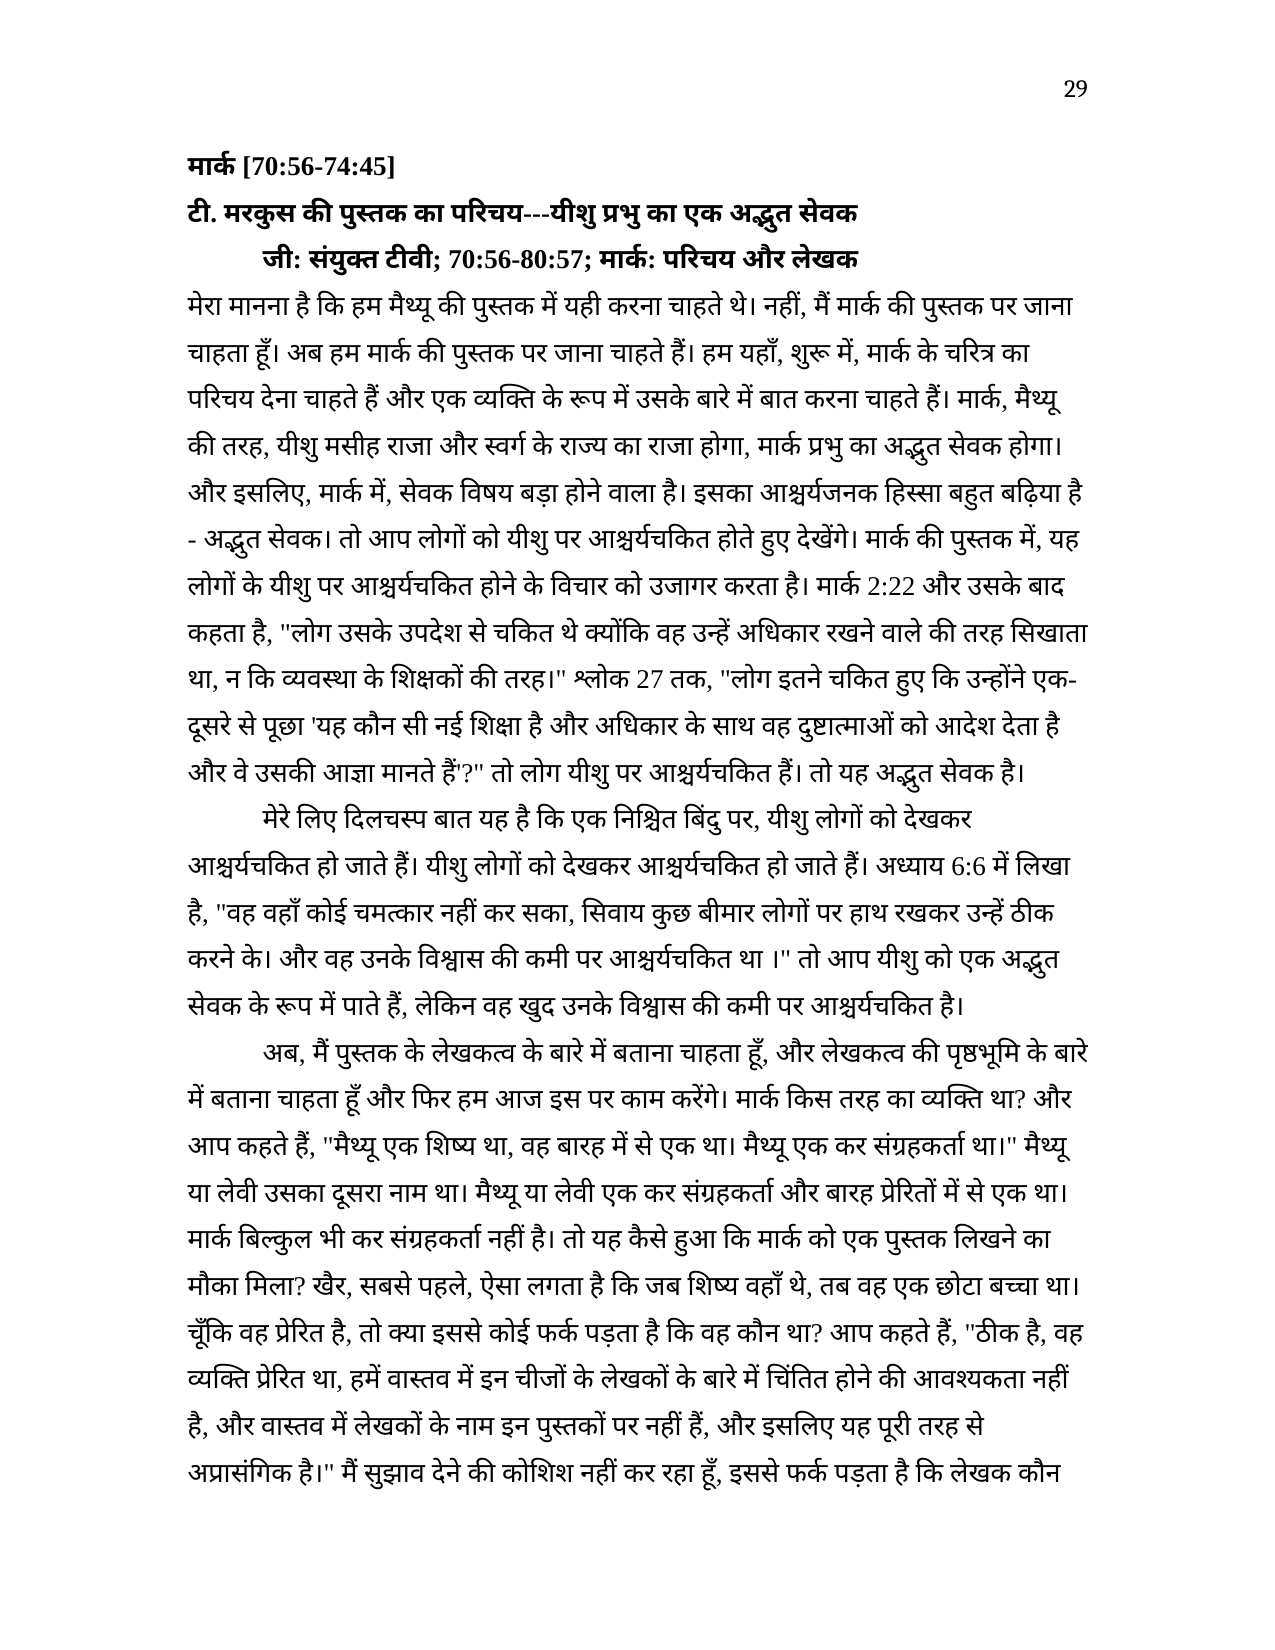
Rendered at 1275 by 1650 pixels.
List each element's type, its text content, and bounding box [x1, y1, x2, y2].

text मेरे लिए दिलचस्प बात यह है कि एक निश्चित बिंदु पर, यीशु लोगों को देखकर आश्चर्यचकित हो जाते हैं। यीशु लोगों को देखकर आश्चर्यचकित हो जाते हैं। अध्याय 6:6 में लिखा है, "वह वहाँ कोई चमत्कार नहीं कर सका, सिवाय कुछ बीमार लोगों पर हाथ रखकर उन्हें ठीक करने के। और वह उनके विश्वास की कमी पर आश्चर्यचकित था ।" तो आप यीशु को एक अद्भुत सेवक के रूप में पाते हैं, लेकिन वह खुद उनके विश्वास की कमी पर आश्चर्यचकित है। [187, 803, 1087, 1021]
text जी: संयुक्त टीवी; 70:56-80:57; मार्क: परिचय और लेखक [187, 243, 1087, 274]
text टी. मरकुस की पुस्तक का परिचय---यीशु प्रभु का एक अद्भुत सेवक [187, 197, 1087, 228]
text मेरा मानना है कि हम मैथ्यू की पुस्तक में यही करना चाहते थे। नहीं, मैं मार्क की पुस्तक पर जाना चाहता हूँ। अब हम मार्क की पुस्तक पर जाना चाहते हैं। हम यहाँ, शुरू में, मार्क के चरित्र का परिचय देना चाहते हैं और एक व्यक्ति के रूप में उसके बारे में बात करना चाहते हैं। मार्क, मैथ्यू की तरह, यीशु मसीह राजा और स्वर्ग के राज्य का राजा होगा, मार्क प्रभु का अद्भुत सेवक होगा। और इसलिए, मार्क में, सेवक विषय बड़ा होने वाला है। इसका आश्चर्यजनक हिस्सा बहुत बढ़िया है - अद्भुत सेवक। तो आप लोगों को यीशु पर आश्चर्यचकित होते हुए देखेंगे। मार्क की पुस्तक में, यह लोगों के यीशु पर आश्चर्यचकित होने के विचार को उजागर करता है। मार्क 2:22 और उसके बाद कहता है, "लोग उसके उपदेश से चकित थे क्योंकि वह उन्हें अधिकार रखने वाले की तरह सिखाता था, न कि व्यवस्था के शिक्षकों की तरह।" श्लोक 27 तक, "लोग इतने चकित हुए कि उन्होंने एक-दूसरे से पूछा 'यह कौन सी नई शिक्षा है और अधिकार के साथ वह दुष्टात्माओं को आदेश देता है और वे उसकी आज्ञा मानते हैं'?" तो लोग यीशु पर आश्चर्यचकित हैं। तो यह अद्भुत सेवक है। [187, 290, 1087, 788]
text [187, 1037, 1087, 1488]
text मार्क [70:56-74:45] [187, 150, 1087, 181]
